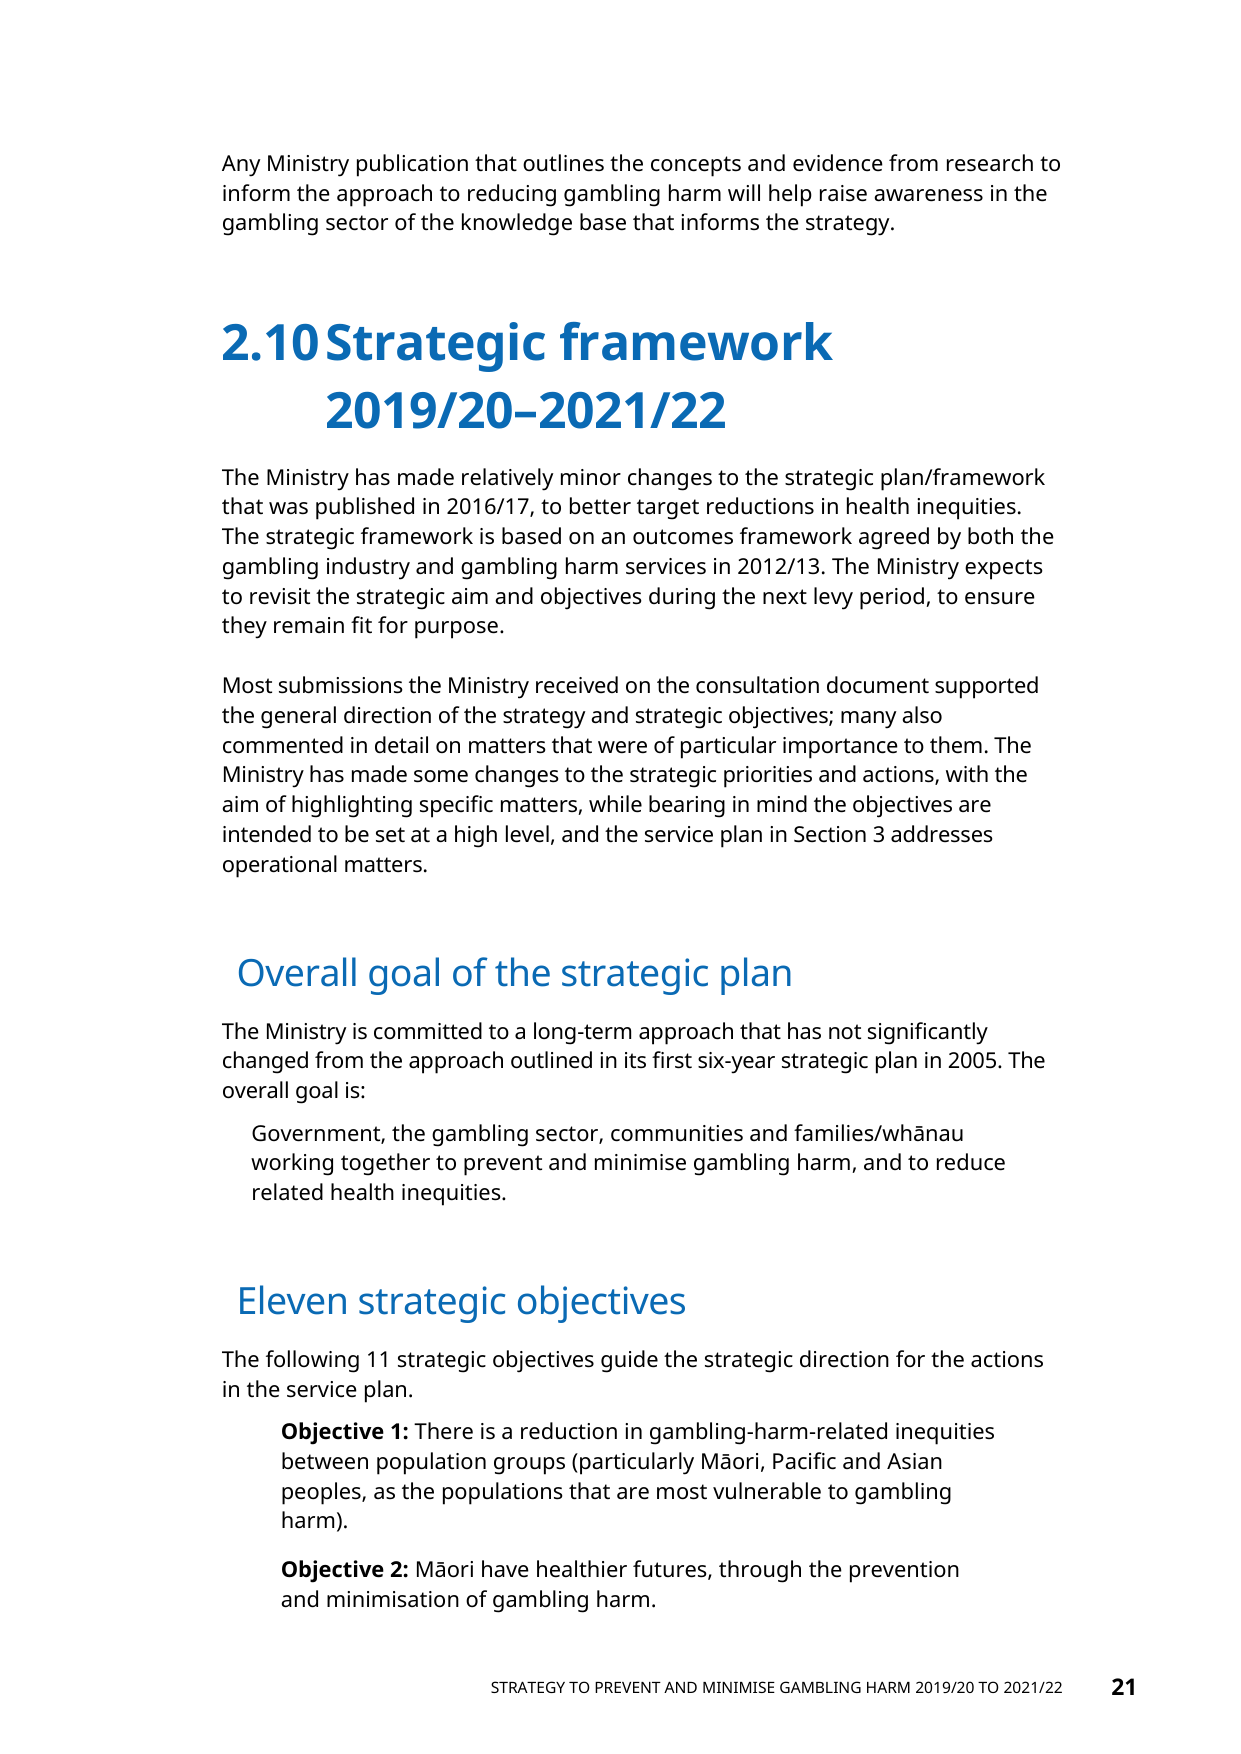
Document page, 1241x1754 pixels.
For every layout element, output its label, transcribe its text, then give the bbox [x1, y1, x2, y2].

text The Ministry has made relatively minor changes to the strategic plan/framework that was published in 2016/17, to better target reductions in health inequities. The strategic framework is based on an outcomes framework agreed by both the gambling industry and gambling harm services in 2012/13. The Ministry expects to revisit the strategic aim and objectives during the next levy period, to ensure they remain fit for purpose. [222, 461, 1063, 640]
text Any Ministry publication that outlines the concepts and evidence from research to inform the approach to reducing gambling harm will help raise awareness in the gambling sector of the knowledge base that informs the strategy. [222, 148, 1063, 237]
text The Ministry is committed to a long-term approach that has not significantly changed from the approach outlined in its first six-year strategic plan in 2005. The overall goal is: [222, 1016, 1063, 1105]
subtitle Overall goal of the strategic plan [236, 946, 1063, 997]
text Objective 1: There is a reduction in gambling-harm-related inequities between population groups (particularly Māori, Pacific and Asian peoples, as the populations that are most vulnerable to gambling harm). [281, 1416, 1004, 1535]
text Government, the gambling sector, communities and families/whānau working together to prevent and minimise gambling harm, and to reduce related health inequities. [251, 1117, 1033, 1207]
subtitle Eleven strategic objectives [236, 1274, 1063, 1325]
text Most submissions the Ministry received on the consultation document supported the general direction of the strategy and strategic objectives; many also commented in detail on matters that were of particular importance to them. The Ministry has made some changes to the strategic priorities and actions, with the aim of highlighting specific matters, while bearing in mind the objectives are intended to be set at a high level, and the service plan in Section 3 addresses operational matters. [222, 670, 1063, 878]
subtitle Strategic framework 2019/20–2021/22 [222, 306, 1063, 443]
text The following 11 strategic objectives guide the strategic direction for the actions in the service plan. [222, 1344, 1063, 1403]
text Objective 2: Māori have healthier futures, through the prevention and minimisation of gambling harm. [281, 1554, 1004, 1613]
